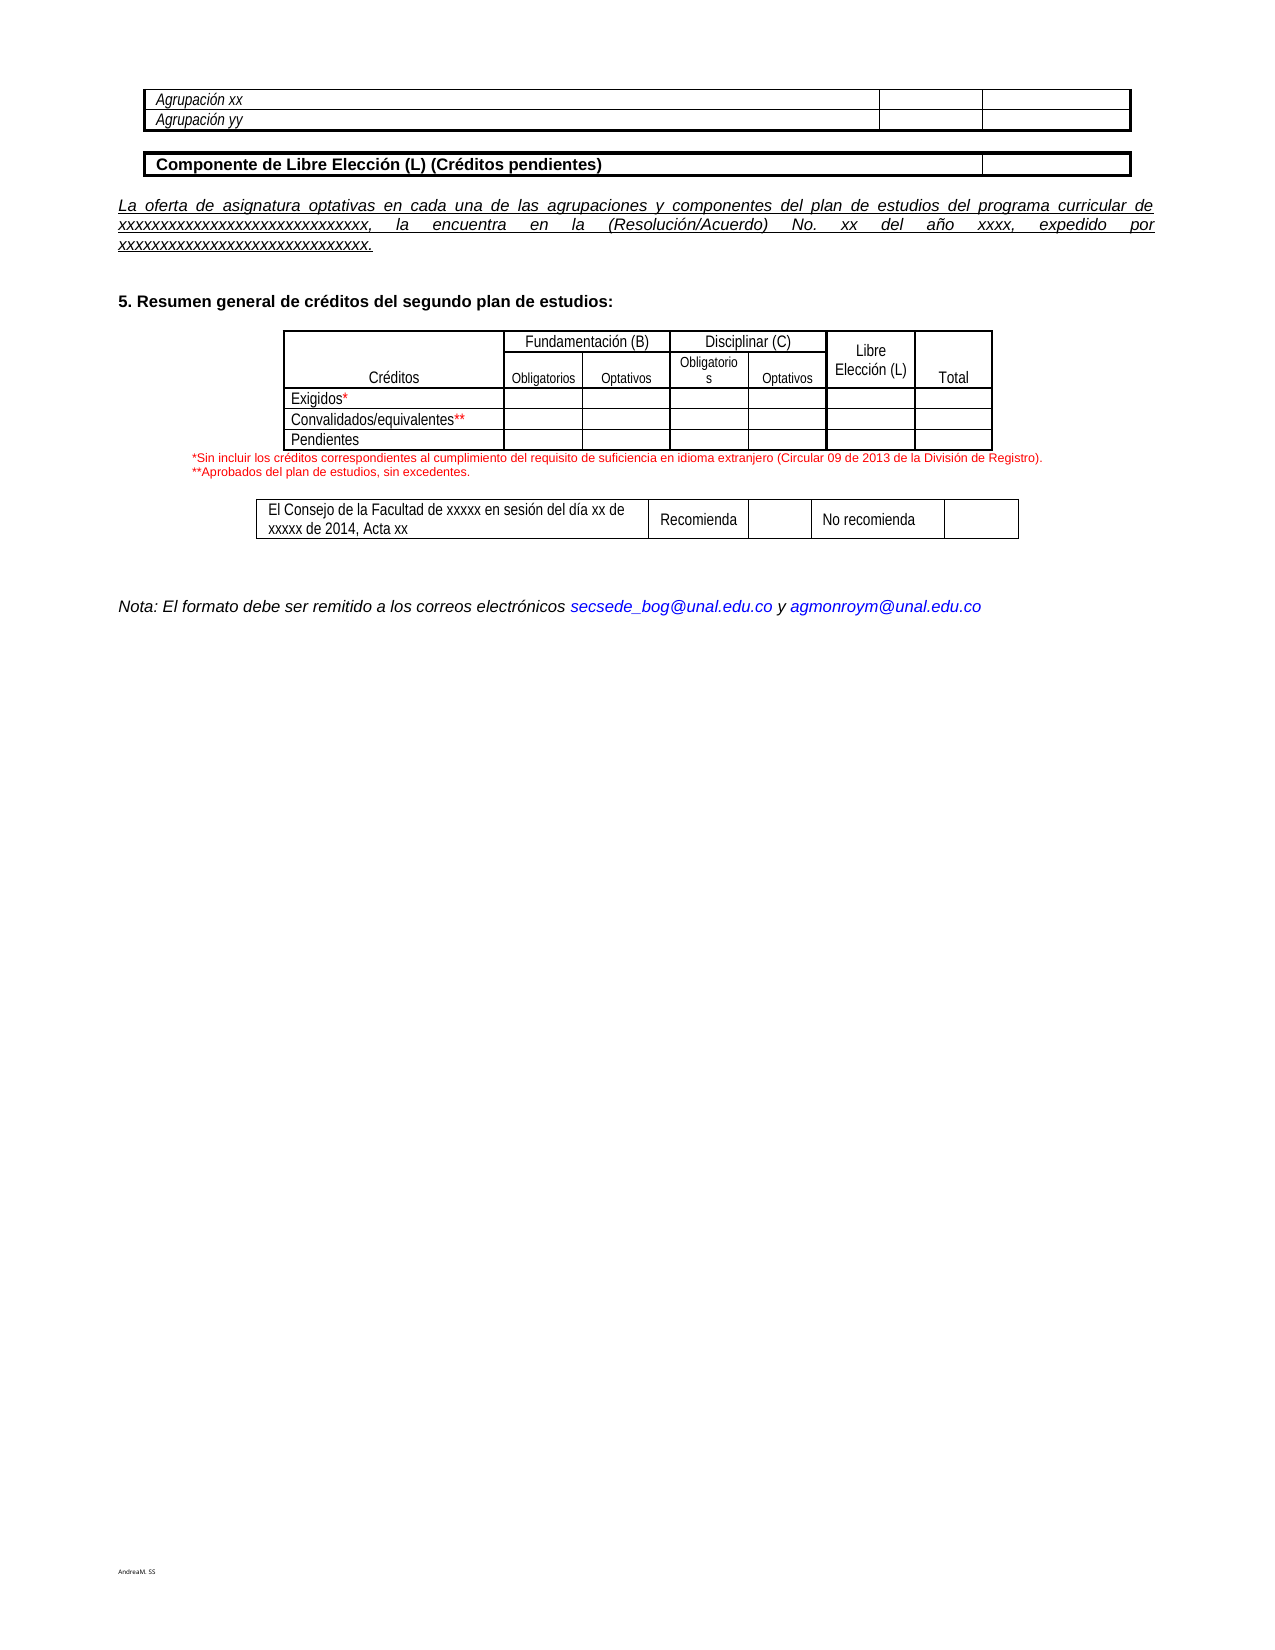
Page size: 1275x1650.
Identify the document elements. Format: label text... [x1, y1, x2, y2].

text Nota: El formato debe ser remitido a los correos electrónicos secsede_bog@unal.edu.co y agmonroym@unal.edu.co [118, 597, 1157, 616]
table_cell [916, 409, 991, 428]
table_cell [671, 430, 748, 449]
table_cell Obligatorios [671, 353, 748, 387]
table_cell [983, 110, 1129, 129]
table_cell [828, 389, 914, 408]
table_header Componente de Libre Elección (L) (Créditos pendientes) [146, 155, 982, 174]
table_cell [671, 409, 748, 428]
table_cell [916, 389, 991, 408]
table_header [945, 500, 1018, 538]
table_cell Convalidados/equivalentes** [285, 409, 503, 428]
table_cell [749, 389, 825, 408]
table_cell [583, 409, 669, 428]
table_cell [828, 409, 914, 428]
table_cell [505, 389, 582, 408]
text 5. Resumen general de créditos del segundo plan de estudios: [118, 292, 1157, 311]
table_cell Optativos [583, 353, 669, 387]
table_cell [505, 409, 582, 428]
table_header Créditos [285, 332, 503, 387]
table_header Disciplinar (C) [671, 332, 825, 351]
table_cell Exigidos* [285, 389, 503, 408]
table_cell [583, 430, 669, 449]
table_cell [583, 389, 669, 408]
table_cell Pendientes [285, 430, 503, 449]
table_cell [983, 90, 1129, 109]
table_cell Agrupación xx [146, 90, 879, 109]
table_header Fundamentación (B) [505, 332, 669, 351]
table_cell Obligatorios [505, 353, 582, 387]
table_cell [505, 430, 582, 449]
table_header [983, 155, 1129, 174]
table_cell [916, 430, 991, 449]
text La oferta de asignatura optativas en cada una de las agrupaciones y componentes del plan de estudios del programa curricular de xxxxxxxxxxxxxxxxxxxxxxxxxxxxxx, la encuentra en la (Resolución/Acuerdo) No. xx del año xxxx, expedido por xxxxxxxxxxxxxxxxxxxxxxxxxxxxxx. [118, 196, 1157, 253]
table_header Recomienda [649, 500, 748, 538]
table_cell [749, 430, 825, 449]
text *Sin incluir los créditos correspondientes al cumplimiento del requisito de suficiencia en idioma extranjero (Circular 09 de 2013 de la División de Registro). [118, 451, 1157, 465]
table_cell Optativos [749, 353, 825, 387]
table_cell [749, 409, 825, 428]
table_cell [880, 90, 982, 109]
table_header Total [916, 332, 991, 387]
text **Aprobados del plan de estudios, sin excedentes. [118, 465, 1157, 479]
table_header El Consejo de la Facultad de xxxxx en sesión del día xx de xxxxx de 2014, Acta xx [257, 500, 648, 538]
table_header Libre Elección (L) [828, 332, 914, 387]
table_cell [828, 430, 914, 449]
table_cell Agrupación yy [146, 110, 879, 129]
table_cell [880, 110, 982, 129]
table_header No recomienda [812, 500, 944, 538]
table_header [749, 500, 811, 538]
table_cell [671, 389, 748, 408]
